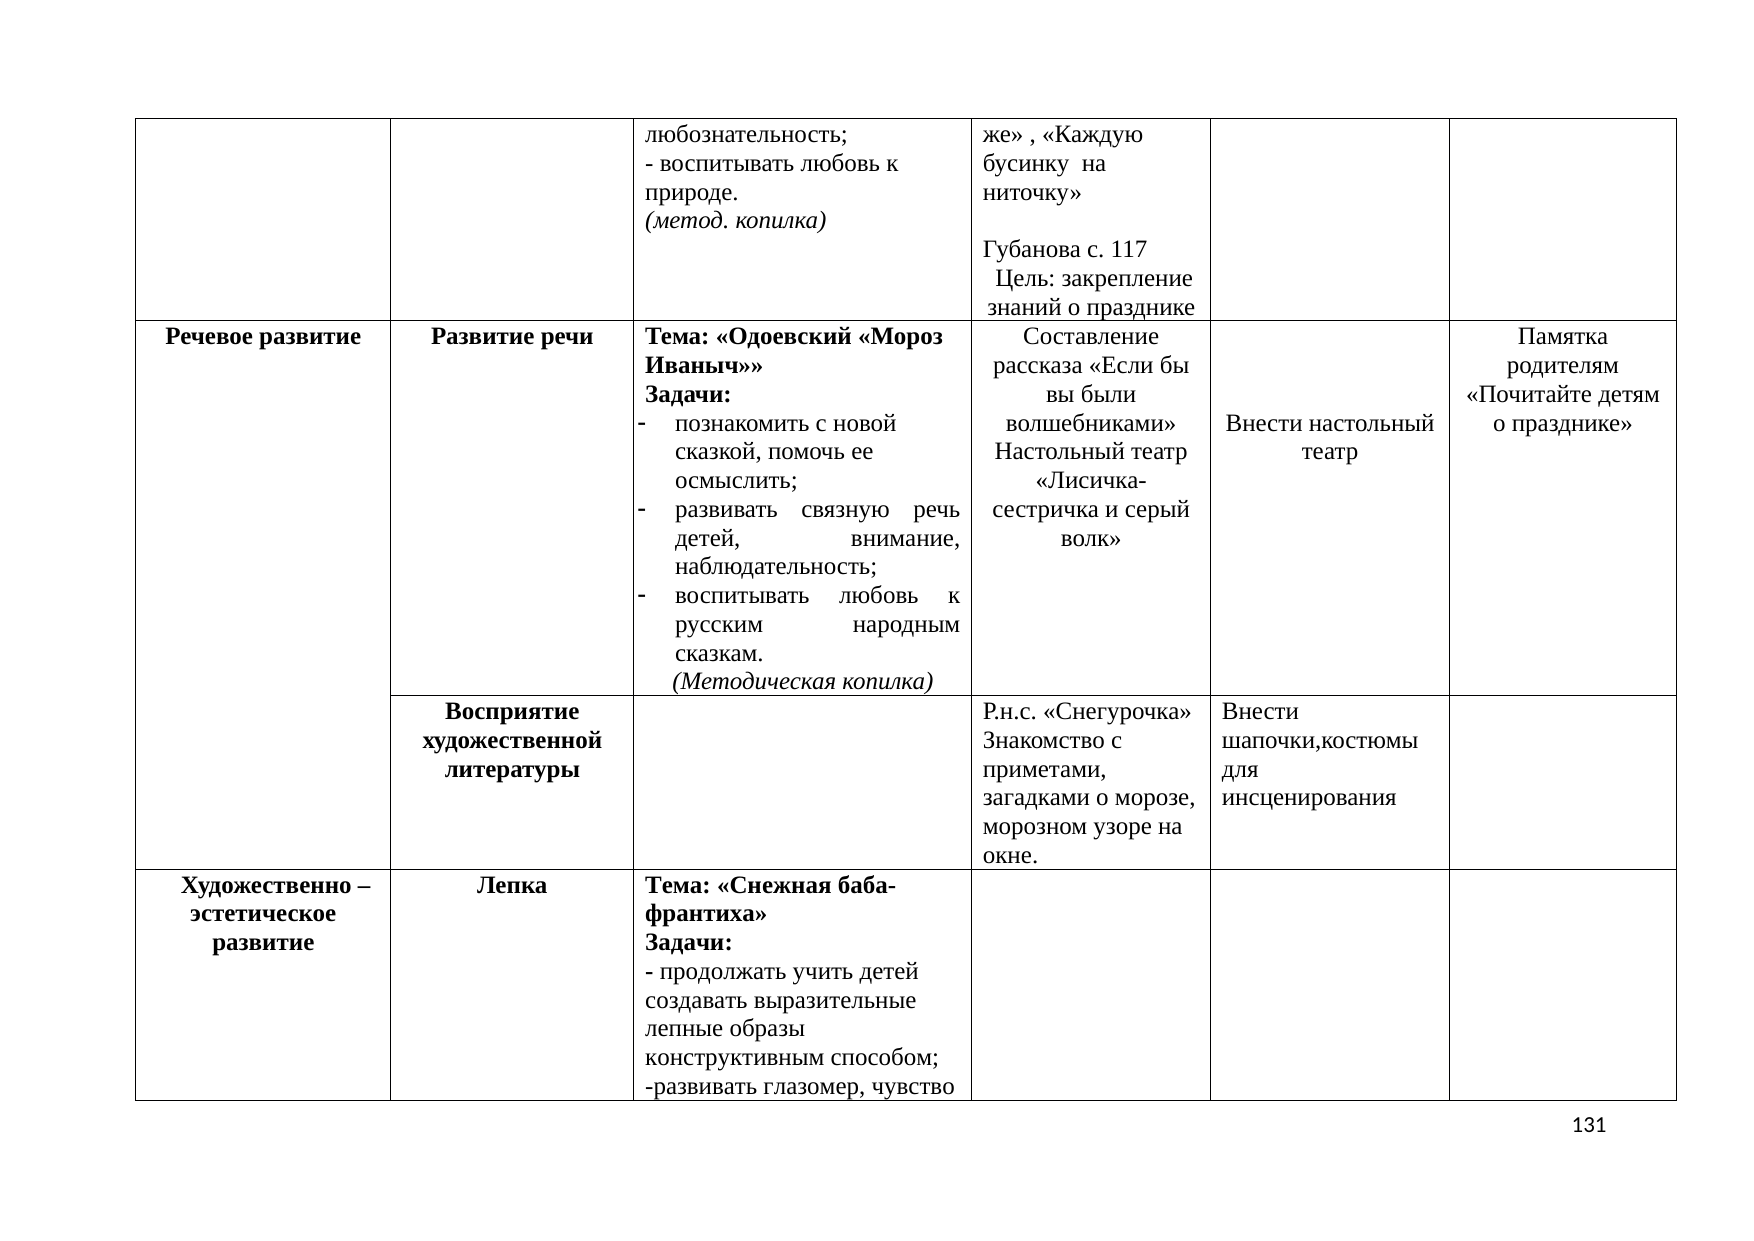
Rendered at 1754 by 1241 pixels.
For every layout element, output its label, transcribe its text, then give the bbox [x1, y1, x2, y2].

table_cell [972, 870, 1210, 1100]
table_cell Тема: «Одоевский «Мороз Иваныч»» Задачи: познакомить с новой сказкой, помочь ее осмыслить; развивать связную речь детей, внимание, наблюдательность; воспитывать любовь к русским народным сказкам. (Методическая копилка) [634, 321, 971, 695]
table_cell Внести шапочки,костюмы для инсценирования [1211, 696, 1449, 869]
table_cell Развитие речи [391, 321, 633, 695]
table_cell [136, 870, 390, 1100]
table_cell [1450, 696, 1676, 869]
table_cell Лепка [391, 870, 633, 1100]
table_cell Памятка родителям «Почитайте детям о празднике» [1450, 321, 1676, 695]
table_cell Речевое развитие [136, 321, 390, 869]
table_cell Составление рассказа «Если бы вы были волшебниками» Настольный театр «Лисичка-сестричка и серый волк» [972, 321, 1210, 695]
table_cell [1450, 870, 1676, 1100]
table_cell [634, 119, 971, 320]
table_cell [1211, 870, 1449, 1100]
table_cell Р.н.с. «Снегурочка» Знакомство с приметами, загадками о морозе, морозном узоре на окне. [972, 696, 1210, 869]
table_cell Восприятие художественной литературы [391, 696, 633, 869]
table_cell [634, 696, 971, 869]
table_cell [1450, 119, 1676, 320]
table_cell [391, 119, 633, 320]
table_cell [634, 870, 971, 1100]
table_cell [1211, 119, 1449, 320]
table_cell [972, 119, 1210, 320]
table_cell Внести настольный театр [1211, 321, 1449, 695]
